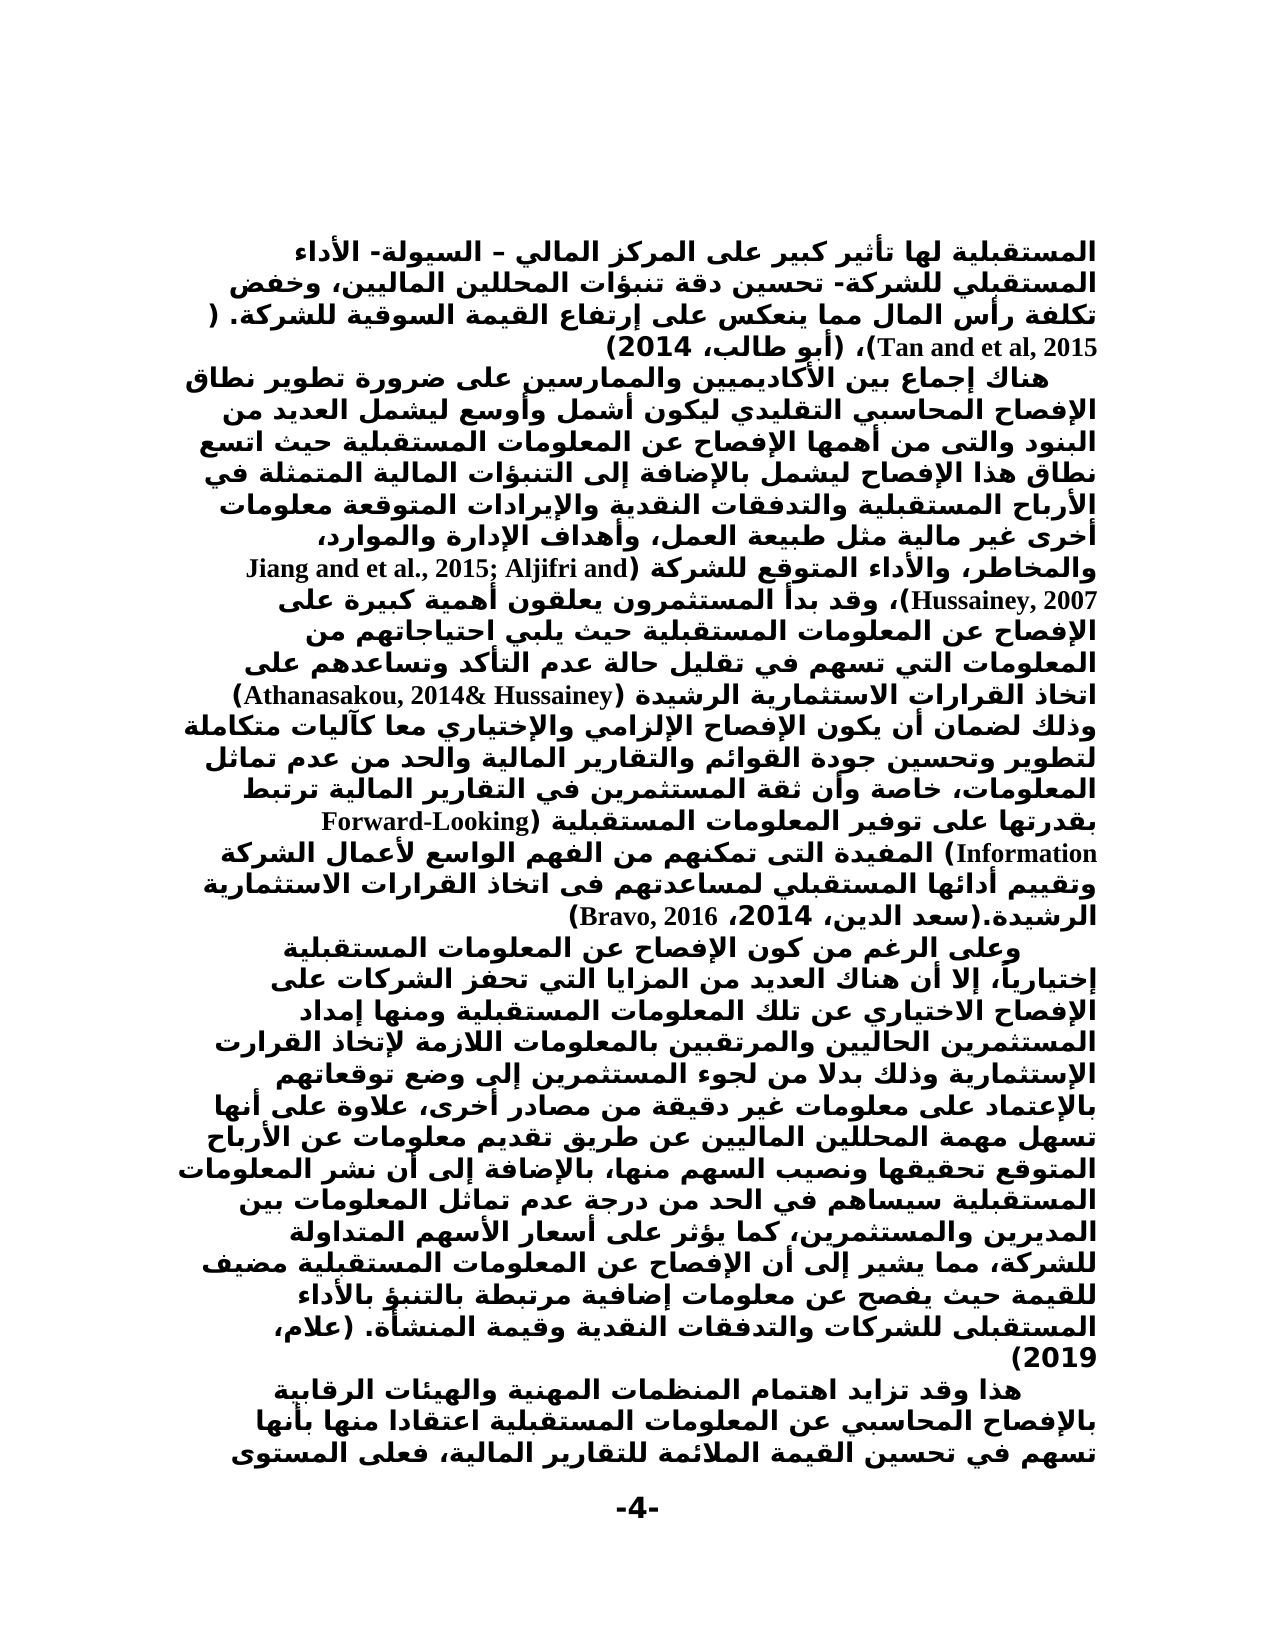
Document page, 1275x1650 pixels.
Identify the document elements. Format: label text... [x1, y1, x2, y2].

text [177, 236, 1098, 363]
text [177, 1374, 1098, 1469]
text هناك إجماع بين الأكاديميين والممارسين على ضرورة تطوير نطاق الإفصاح المحاسبي التقليدي ليكون أشمل وأوسع ليشمل العديد من البنود والتى من أهمها الإفصاح عن المعلومات المستقبلية حيث اتسع نطاق هذا الإفصاح ليشمل بالإضافة إلى التنبؤات المالية المتمثلة في الأرباح المستقبلية والتدفقات النقدية والإيرادات المتوقعة معلومات أخرى غير مالية مثل طبيعة العمل، وأهداف الإدارة والموارد، والمخاطر، والأداء المتوقع للشركة (Jiang and et al., 2015; Aljifri and Hussainey, 2007)، وقد بدأ المستثمرون يعلقون أهمية كبيرة على الإفصاح عن المعلومات المستقبلية حيث يلبي احتياجاتهم من المعلومات التي تسهم في تقليل حالة عدم التأكد وتساعدهم على اتخاذ القرارات الاستثمارية الرشيدة (Athanasakou, 2014& Hussainey) وذلك لضمان أن يكون الإفصاح الإلزامي والإختياري معا كآليات متكاملة لتطوير وتحسين جودة القوائم والتقارير المالية والحد من عدم تماثل المعلومات، خاصة وأن ثقة المستثمرين في التقارير المالية ترتبط بقدرتها على توفير المعلومات المستقبلية (Forward-Looking Information) المفيدة التى تمكنهم من الفهم الواسع لأعمال الشركة وتقييم أدائها المستقبلي لمساعدتهم فى اتخاذ القرارات الاستثمارية الرشيدة.(سعد الدين، 2014، Bravo, 2016) [177, 363, 1098, 932]
text وعلى الرغم من كون الإفصاح عن المعلومات المستقبلية إختيارياً، إلا أن هناك العديد من المزايا التي تحفز الشركات على الإفصاح الاختياري عن تلك المعلومات المستقبلية ومنها إمداد المستثمرين الحاليين والمرتقبين بالمعلومات اللازمة لإتخاذ القرارت الإستثمارية وذلك بدلا من لجوء المستثمرين إلى وضع توقعاتهم بالإعتماد على معلومات غير دقيقة من مصادر أخرى، علاوة على أنها تسهل مهمة المحللين الماليين عن طريق تقديم معلومات عن الأرباح المتوقع تحقيقها ونصيب السهم منها، بالإضافة إلى أن نشر المعلومات المستقبلية سيساهم في الحد من درجة عدم تماثل المعلومات بين المديرين والمستثمرين، كما يؤثر على أسعار الأسهم المتداولة للشركة، مما يشير إلى أن الإفصاح عن المعلومات المستقبلية مضيف للقيمة حيث يفصح عن معلومات إضافية مرتبطة بالتنبؤ بالأداء المستقبلى للشركات والتدفقات النقدية وقيمة المنشأة. (علام، 2019) [177, 932, 1098, 1374]
